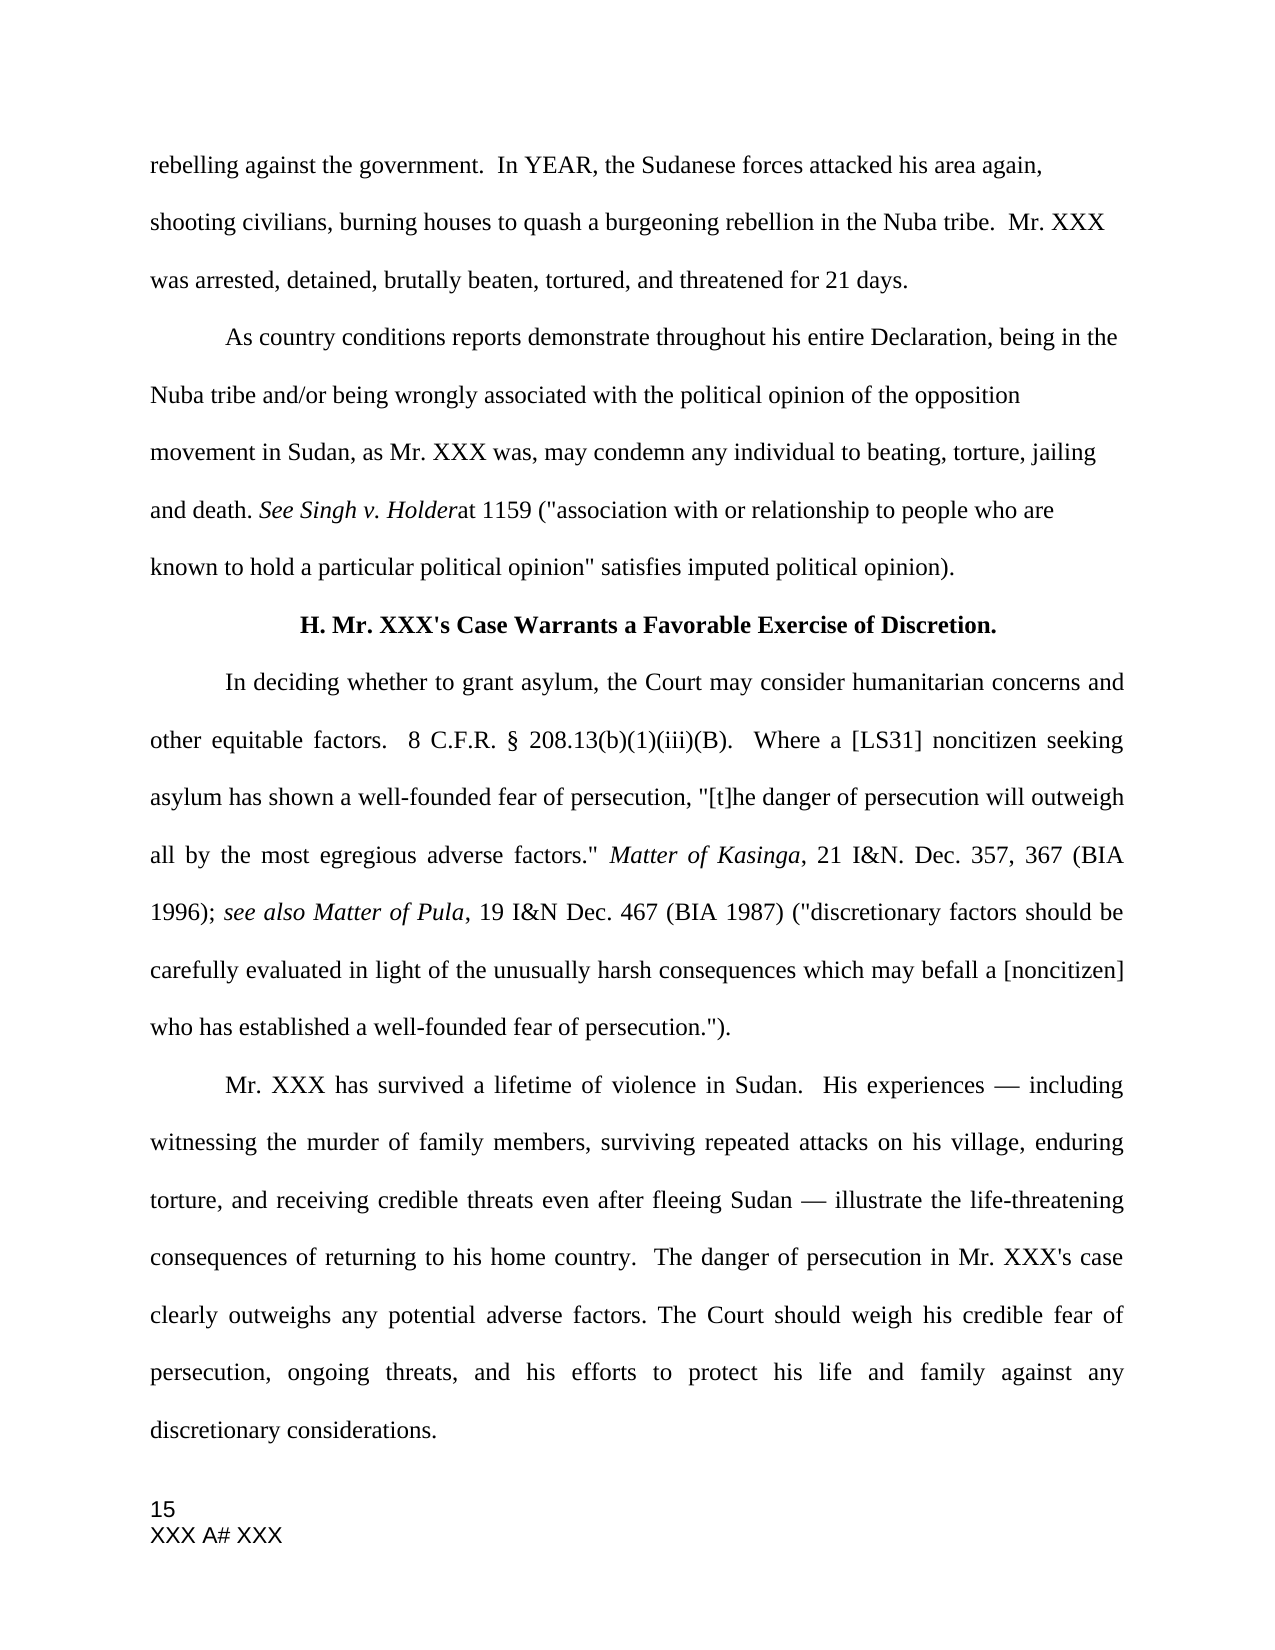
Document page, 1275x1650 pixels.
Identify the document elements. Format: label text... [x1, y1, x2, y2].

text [150, 150, 1125, 294]
text In deciding whether to grant asylum, the Court may consider humanitarian concerns and other equitable factors. 8 C.F.R. § 208.13(b)(1)(iii)(B). Where a [LS31] noncitizen seeking asylum has shown a well-founded fear of persecution, "[t]he danger of persecution will outweigh all by the most egregious adverse factors." Matter of Kasinga, 21 I&N. Dec. 357, 367 (BIA 1996); see also Matter of Pula, 19 I&N Dec. 467 (BIA 1987) ("discretionary factors should be carefully evaluated in light of the unusually harsh consequences which may befall a [noncitizen] who has established a well-founded fear of persecution."). [150, 667, 1125, 1041]
text As country conditions reports demonstrate throughout his entire Declaration, being in the Nuba tribe and/or being wrongly associated with the political opinion of the opposition movement in Sudan, as Mr. XXX was, may condemn any individual to beating, torture, jailing and death. See Singh v. Holderat 1159 ("association with or relationship to people who are known to hold a particular political opinion" satisfies imputed political opinion). [150, 322, 1125, 581]
text Mr. XXX has survived a lifetime of violence in Sudan. His experiences — including witnessing the murder of family members, surviving repeated attacks on his village, enduring torture, and receiving credible threats even after fleeing Sudan — illustrate the life-threatening consequences of returning to his home country. The danger of persecution in Mr. XXX's case clearly outweighs any potential adverse factors. The Court should weigh his credible fear of persecution, ongoing threats, and his efforts to protect his life and family against any discretionary considerations. [150, 1070, 1125, 1444]
text H. Mr. XXX's Case Warrants a Favorable Exercise of Discretion. [300, 610, 1125, 639]
